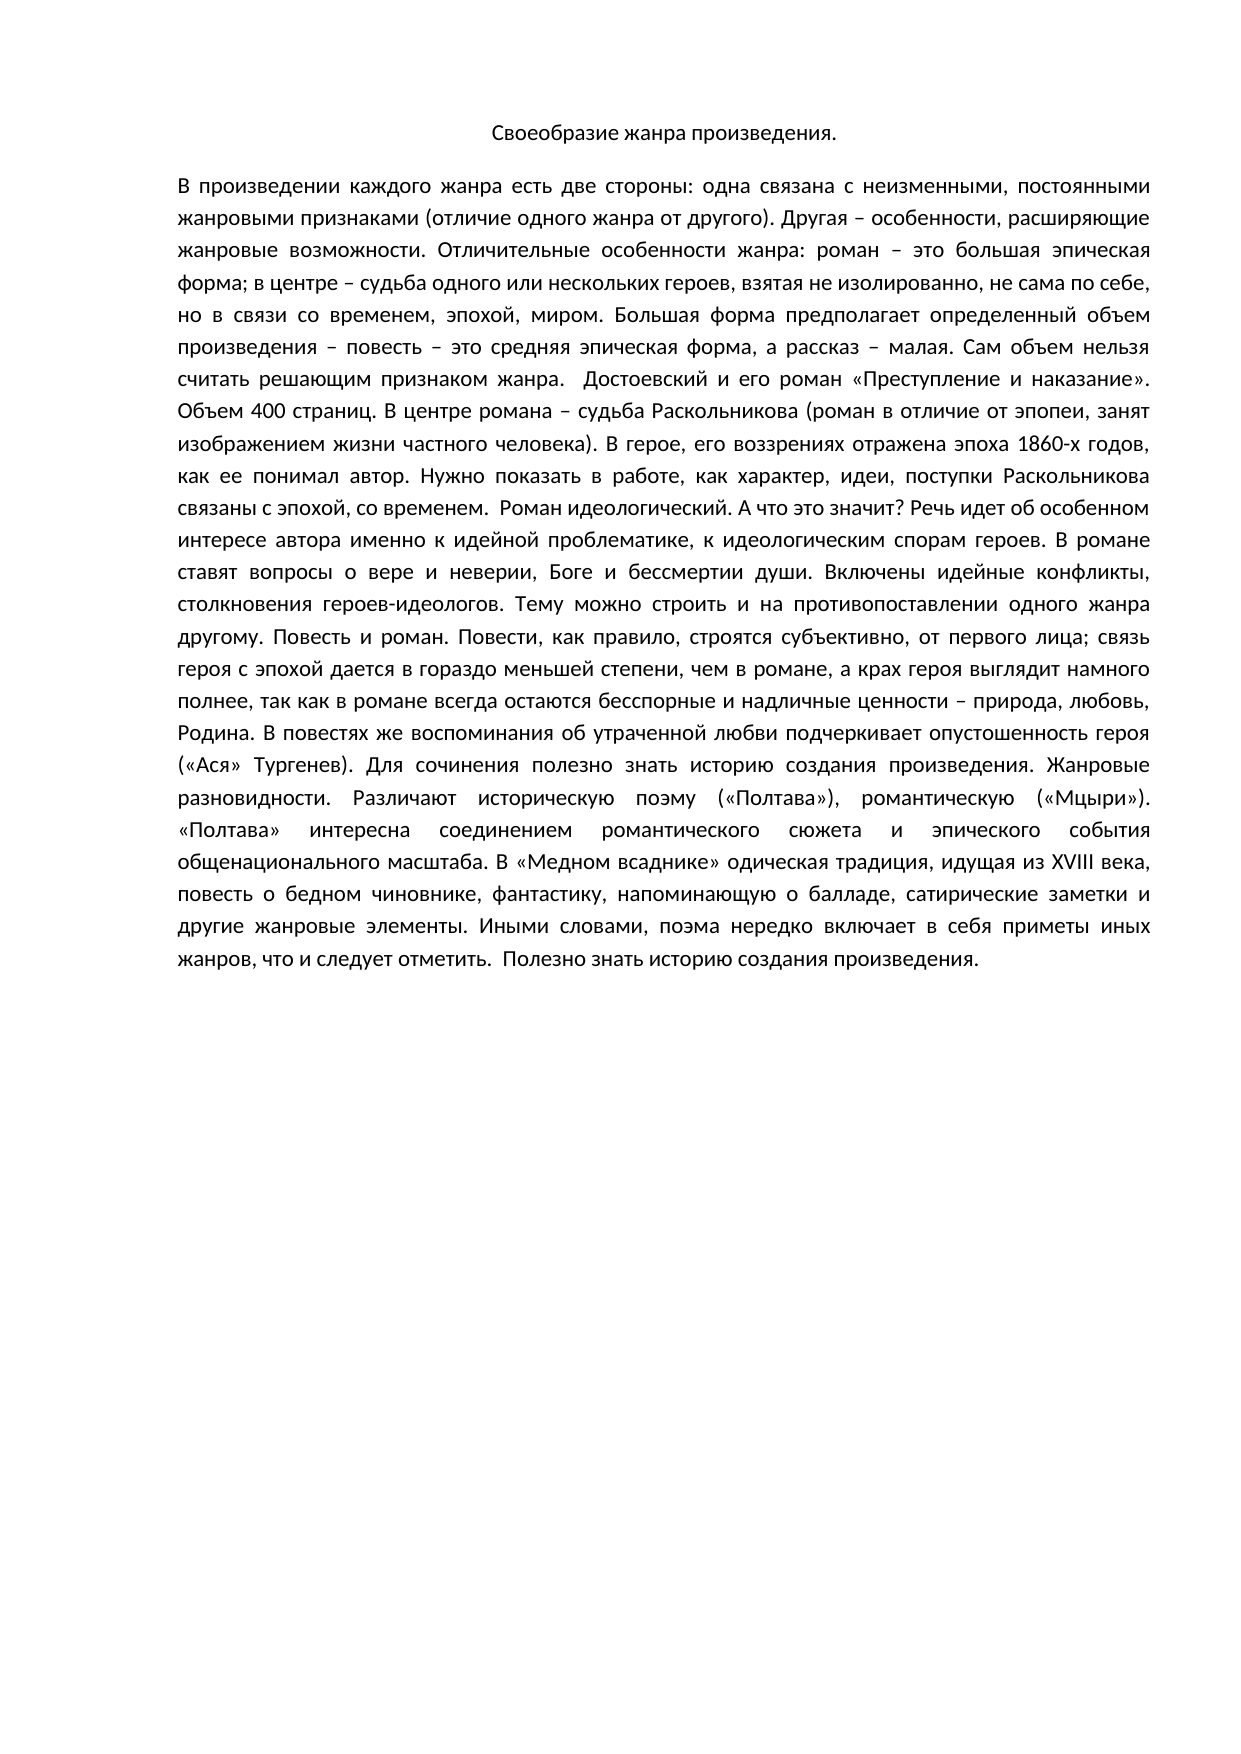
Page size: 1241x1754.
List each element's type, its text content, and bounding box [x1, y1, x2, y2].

text Своеобразие жанра произведения. [177, 118, 1152, 146]
text В произведении каждого жанра есть две стороны: одна связана с неизменными, постоянными жанровыми признаками (отличие одного жанра от другого). Другая – особенности, расширяющие жанровые возможности. Отличительные особенности жанра: роман – это большая эпическая форма; в центре – судьба одного или нескольких героев, взятая не изолированно, не сама по себе, но в связи со временем, эпохой, миром. Большая форма предполагает определенный объем произведения – повесть – это средняя эпическая форма, а рассказ – малая. Сам объем нельзя считать решающим признаком жанра. Достоевский и его роман «Преступление и наказание». Объем 400 страниц. В центре романа – судьба Раскольникова (роман в отличие от эпопеи, занят изображением жизни частного человека). В герое, его воззрениях отражена эпоха 1860-х годов, как ее понимал автор. Нужно показать в работе, как характер, идеи, поступки Раскольникова связаны с эпохой, со временем. Роман идеологический. А что это значит? Речь идет об особенном интересе автора именно к идейной проблематике, к идеологическим спорам героев. В романе ставят вопросы о вере и неверии, Боге и бессмертии души. Включены идейные конфликты, столкновения героев-идеологов. Тему можно строить и на противопоставлении одного жанра другому. Повесть и роман. Повести, как правило, строятся субъективно, от первого лица; связь героя с эпохой дается в гораздо меньшей степени, чем в романе, а крах героя выглядит намного полнее, так как в романе всегда остаются бесспорные и надличные ценности – природа, любовь, Родина. В повестях же воспоминания об утраченной любви подчеркивает опустошенность героя («Ася» Тургенев). Для сочинения полезно знать историю создания произведения. Жанровые разновидности. Различают историческую поэму («Полтава»), романтическую («Мцыри»). «Полтава» интересна соединением романтического сюжета и эпического события общенационального масштаба. В «Медном всаднике» одическая традиция, идущая из XVIII века, повесть о бедном чиновнике, фантастику, напоминающую о балладе, сатирические заметки и другие жанровые элементы. Иными словами, поэма нередко включает в себя приметы иных жанров, что и следует отметить. Полезно знать историю создания произведения. [177, 171, 1152, 972]
